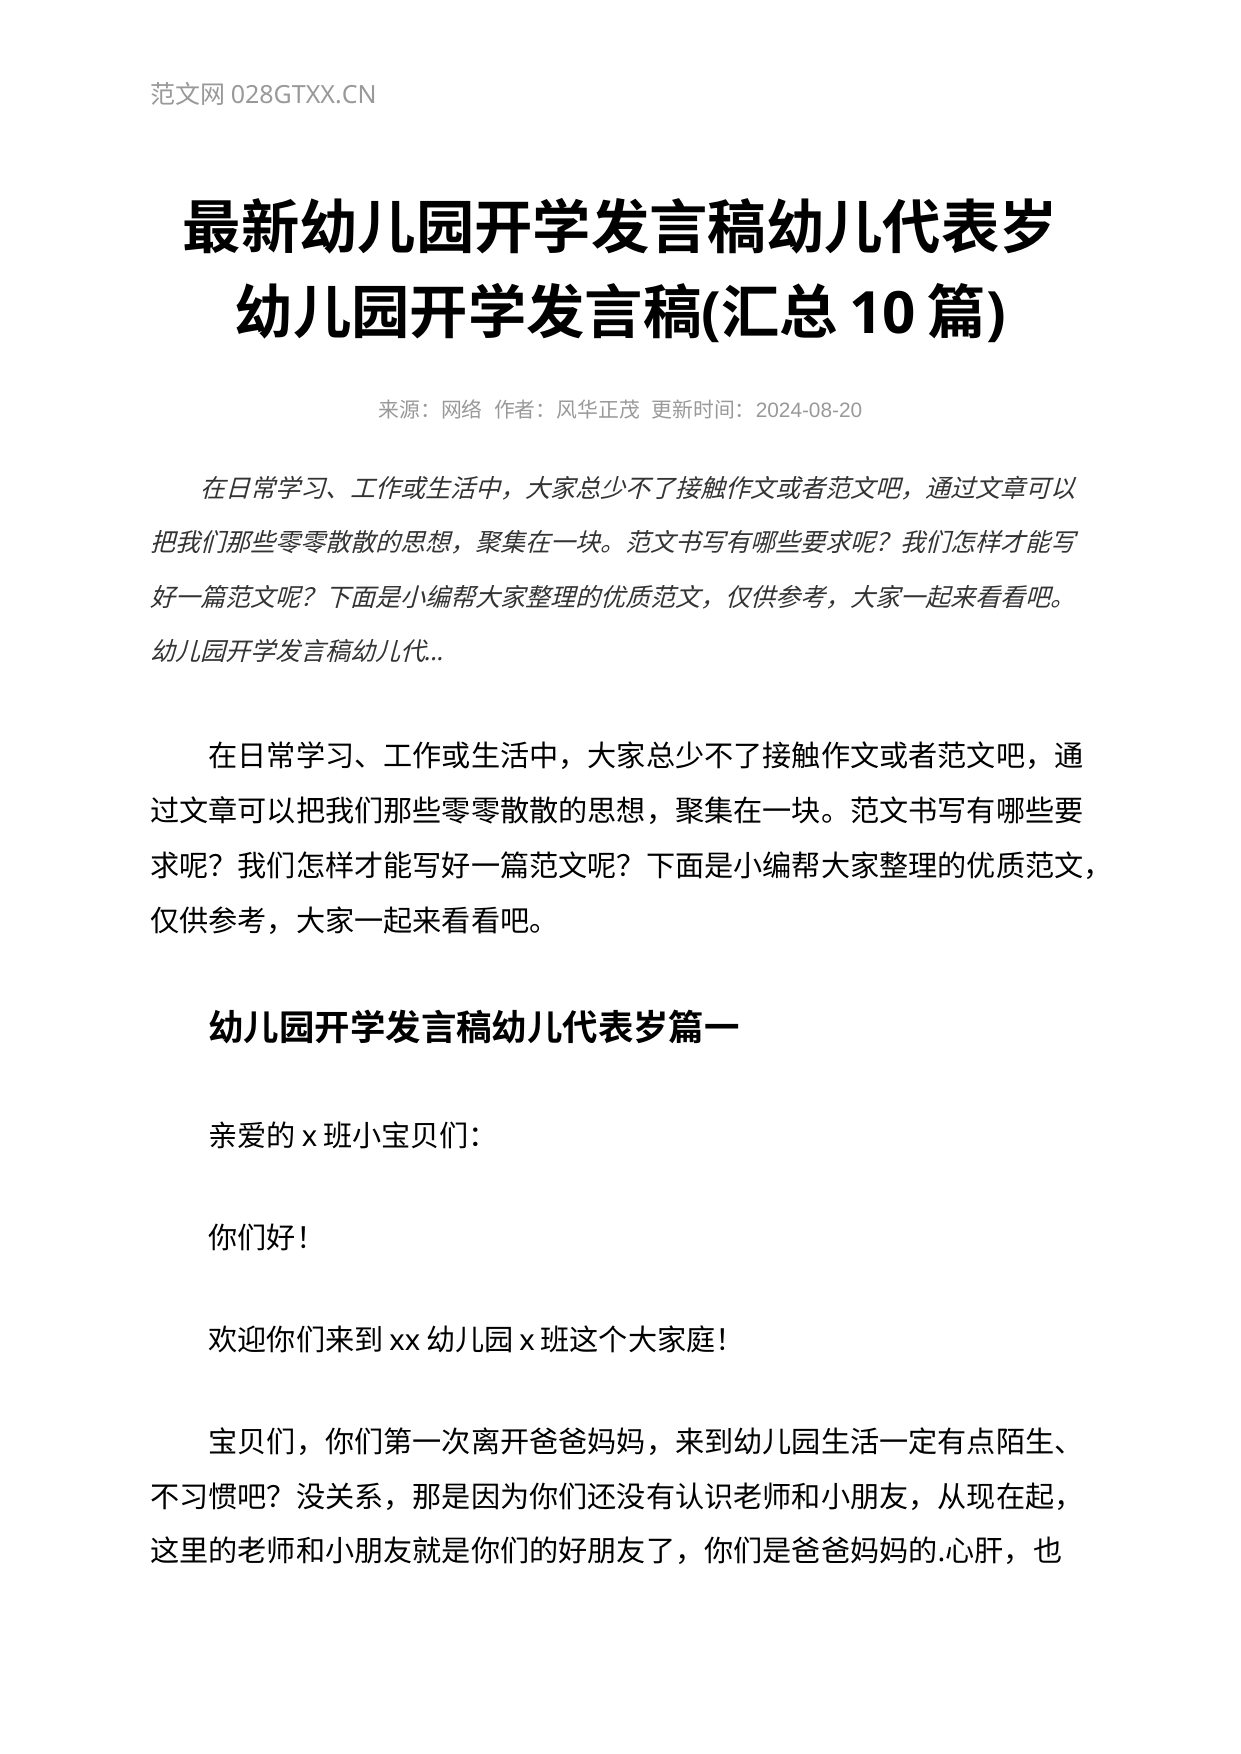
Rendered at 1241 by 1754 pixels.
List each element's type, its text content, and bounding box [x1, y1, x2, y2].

text 在日常学习、工作或生活中，大家总少不了接触作文或者范文吧，通过文章可以把我们那些零零散散的思想，聚集在一块。范文书写有哪些要求呢？我们怎样才能写好一篇范文呢？下面是小编帮大家整理的优质范文，仅供参考，大家一起来看看吧。 [150, 733, 1090, 939]
text 幼儿园开学发言稿幼儿代表岁篇一 [150, 999, 1090, 1050]
text 在日常学习、工作或生活中，大家总少不了接触作文或者范文吧，通过文章可以把我们那些零零散散的思想，聚集在一块。范文书写有哪些要求呢？我们怎样才能写好一篇范文呢？下面是小编帮大家整理的优质范文，仅供参考，大家一起来看看吧。幼儿园开学发言稿幼儿代... [150, 468, 1090, 668]
text 欢迎你们来到xx幼儿园x班这个大家庭！ [150, 1316, 1090, 1359]
text 来源：网络 作者：风华正茂 更新时间：2024-08-20 [150, 397, 1090, 421]
text 你们好！ [150, 1214, 1090, 1257]
subtitle 最新幼儿园开学发言稿幼儿代表岁 幼儿园开学发言稿(汇总10篇) [150, 181, 1090, 351]
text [150, 1418, 1090, 1570]
text 亲爱的x班小宝贝们： [150, 1112, 1090, 1155]
